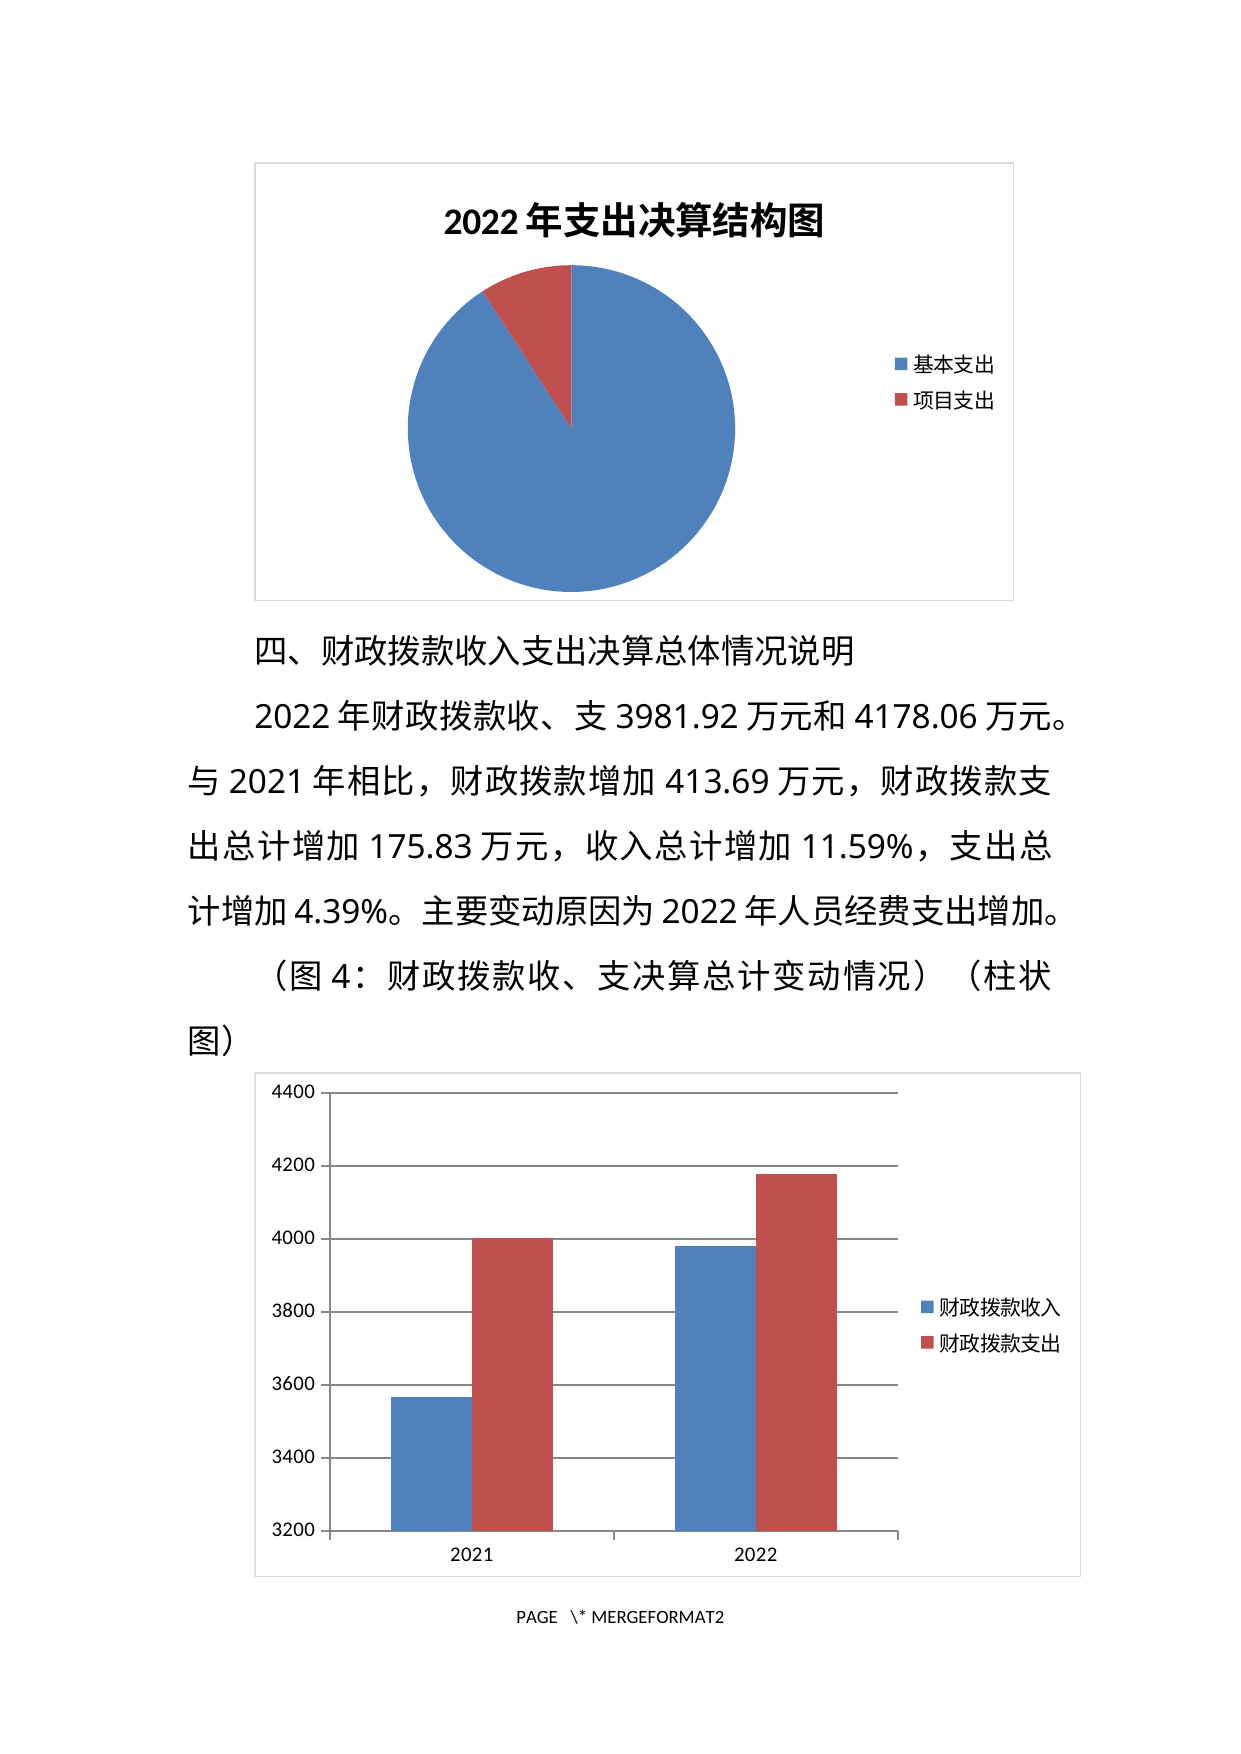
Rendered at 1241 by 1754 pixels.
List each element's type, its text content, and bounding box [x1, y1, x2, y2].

text （图4：财政拨款收、支决算总计变动情况）（柱状图） [187, 942, 1053, 1072]
text 四、财政拨款收入支出决算总体情况说明 [187, 617, 1053, 682]
text 2022年财政拨款收、支3981.92万元和4178.06万元。与2021年相比，财政拨款增加413.69万元，财政拨款支出总计增加175.83万元，收入总计增加11.59%，支出总计增加4.39%。主要变动原因为2022年人员经费支出增加。 [187, 682, 1053, 942]
